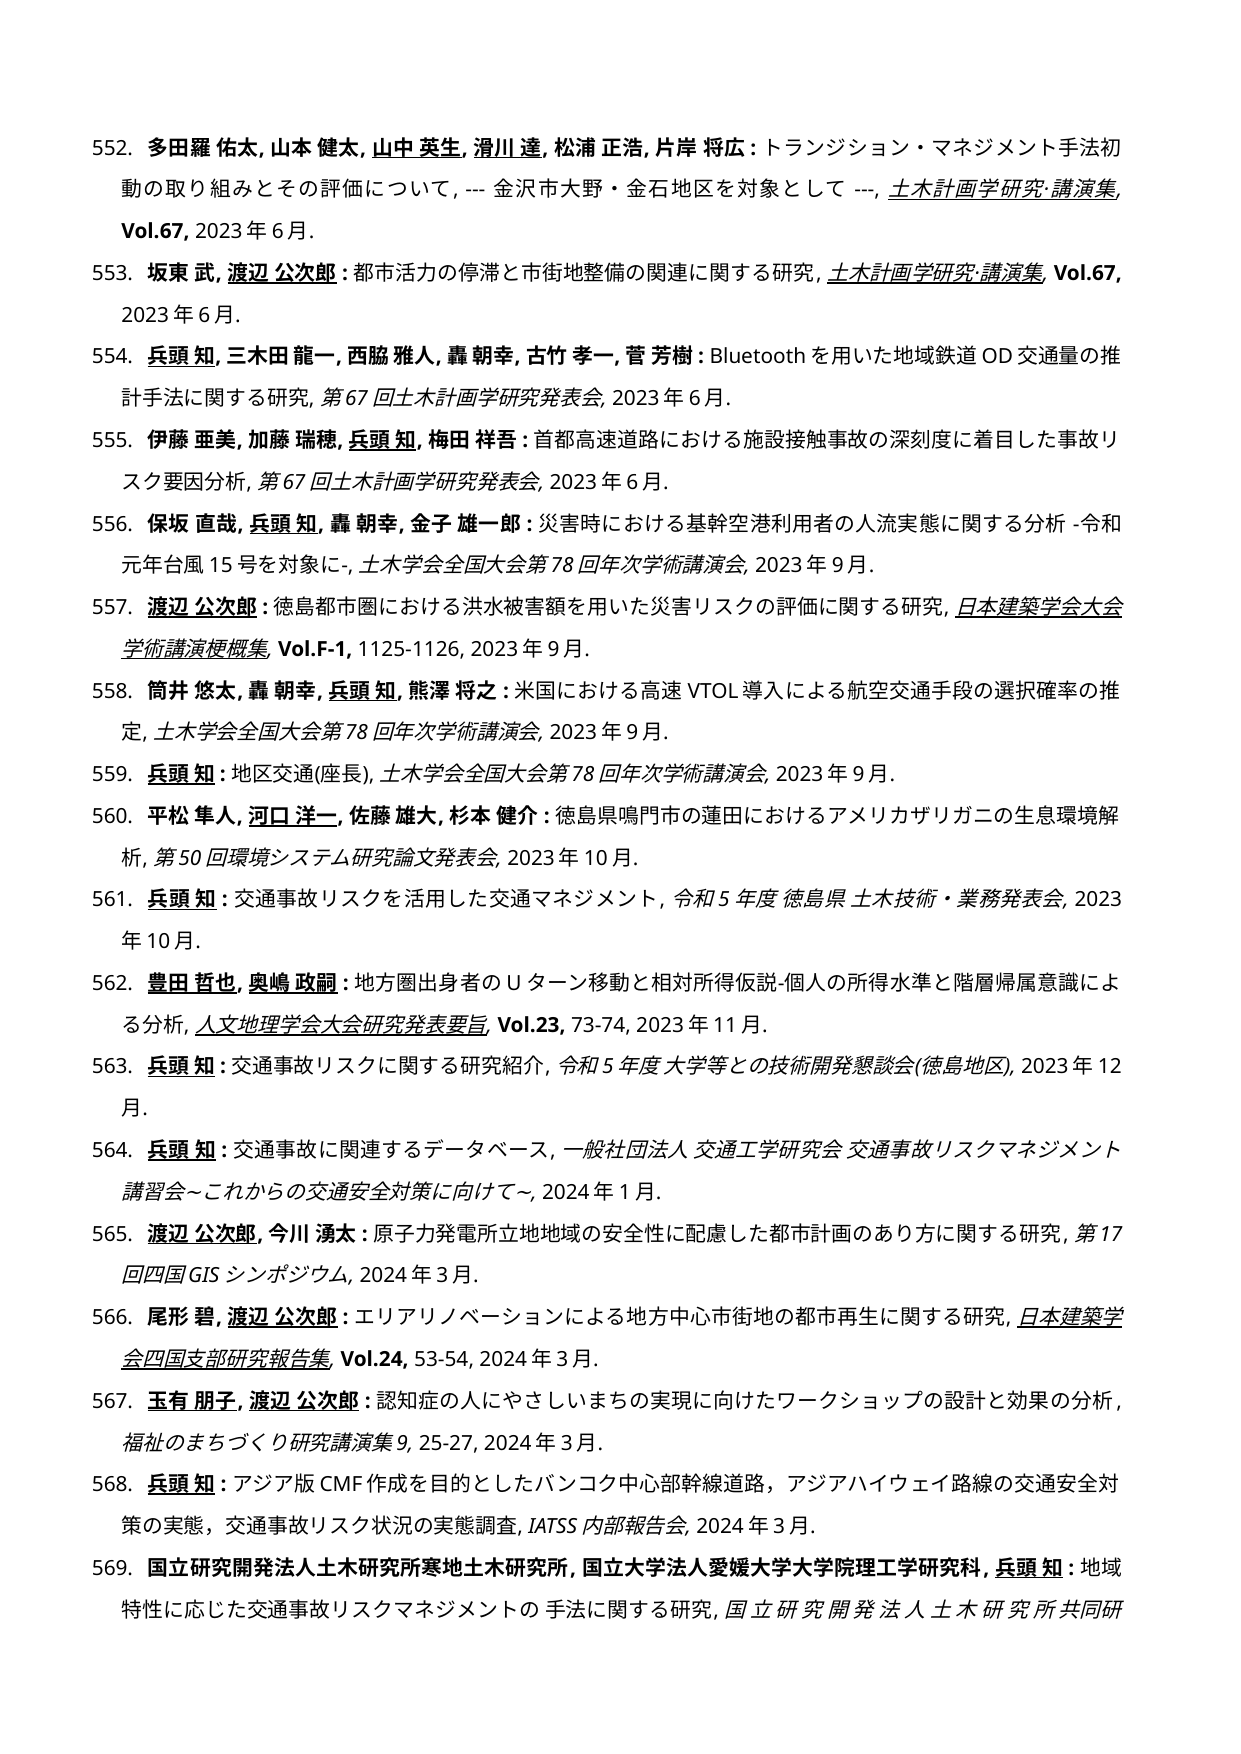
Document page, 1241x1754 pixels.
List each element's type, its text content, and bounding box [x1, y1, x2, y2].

list 玉有 朋子, 渡辺 公次郎 : 認知症の人にやさしいまちの実現に向けたワークショップの設計と効果の分析, 福祉のまちづくり研究講演集9, 25-27, 2024年3月. [92, 1378, 1122, 1462]
list 尾形 碧, 渡辺 公次郎 : エリアリノベーションによる地方中心市街地の都市再生に関する研究, 日本建築学会四国支部研究報告集, Vol.24, 53-54, 2024年3月. [92, 1295, 1122, 1378]
list 兵頭 知 : 交通事故リスクを活用した交通マネジメント, 令和5年度 徳島県 土木技術・業務発表会, 2023年10月. [92, 877, 1122, 961]
list 兵頭 知 : 地区交通(座長), 土木学会全国大会第78回年次学術講演会, 2023年9月. [92, 752, 1122, 793]
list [92, 1545, 1122, 1629]
list 兵頭 知 : 交通事故リスクに関する研究紹介, 令和5年度 大学等との技術開発懇談会(徳島地区), 2023年12月. [92, 1044, 1122, 1128]
list 兵頭 知 : 交通事故に関連するデータベース, 一般社団法人 交通工学研究会 交通事故リスクマネジメント講習会∼これからの交通安全対策に向けて∼, 2024年1月. [92, 1128, 1122, 1211]
list 多田羅 佑太, 山本 健太, 山中 英生, 滑川 達, 松浦 正浩, 片岸 将広 : トランジション・マネジメント手法初動の取り組みとその評価について, --- 金沢市大野・金石地区を対象として ---, 土木計画学研究·講演集, Vol.67, 2023年6月. [92, 125, 1122, 250]
list 兵頭 知, 三木田 龍一, 西脇 雅人, 轟 朝幸, 古竹 孝一, 菅 芳樹 : Bluetoothを用いた地域鉄道OD交通量の推計手法に関する研究, 第67回土木計画学研究発表会, 2023年6月. [92, 334, 1122, 417]
list 坂東 武, 渡辺 公次郎 : 都市活力の停滞と市街地整備の関連に関する研究, 土木計画学研究·講演集, Vol.67, 2023年6月. [92, 250, 1122, 334]
list 豊田 哲也, 奥嶋 政嗣 : 地方圏出身者のUターン移動と相対所得仮説-個人の所得水準と階層帰属意識による分析, 人文地理学会大会研究発表要旨, Vol.23, 73-74, 2023年11月. [92, 961, 1122, 1044]
list 渡辺 公次郎, 今川 湧太 : 原子力発電所立地地域の安全性に配慮した都市計画のあり方に関する研究, 第17回四国GISシンポジウム, 2024年3月. [92, 1211, 1122, 1295]
list 渡辺 公次郎 : 徳島都市圏における洪水被害額を用いた災害リスクの評価に関する研究, 日本建築学会大会学術講演梗概集, Vol.F-1, 1125-1126, 2023年9月. [92, 584, 1122, 668]
list 筒井 悠太, 轟 朝幸, 兵頭 知, 熊澤 将之 : 米国における高速VTOL導入による航空交通手段の選択確率の推定, 土木学会全国大会第78回年次学術講演会, 2023年9月. [92, 668, 1122, 752]
list 兵頭 知 : アジア版CMF作成を目的としたバンコク中心部幹線道路，アジアハイウェイ路線の交通安全対策の実態，交通事故リスク状況の実態調査, IATSS内部報告会, 2024年3月. [92, 1462, 1122, 1545]
list 伊藤 亜美, 加藤 瑞穂, 兵頭 知, 梅田 祥吾 : 首都高速道路における施設接触事故の深刻度に着目した事故リスク要因分析, 第67回土木計画学研究発表会, 2023年6月. [92, 417, 1122, 501]
list 保坂 直哉, 兵頭 知, 轟 朝幸, 金子 雄一郎 : 災害時における基幹空港利用者の人流実態に関する分析 -令和元年台風15号を対象に-, 土木学会全国大会第78回年次学術講演会, 2023年9月. [92, 501, 1122, 584]
list 平松 隼人, 河口 洋一, 佐藤 雄大, 杉本 健介 : 徳島県鳴門市の蓮田におけるアメリカザリガニの生息環境解析, 第50回環境システム研究論文発表会, 2023年10月. [92, 793, 1122, 877]
